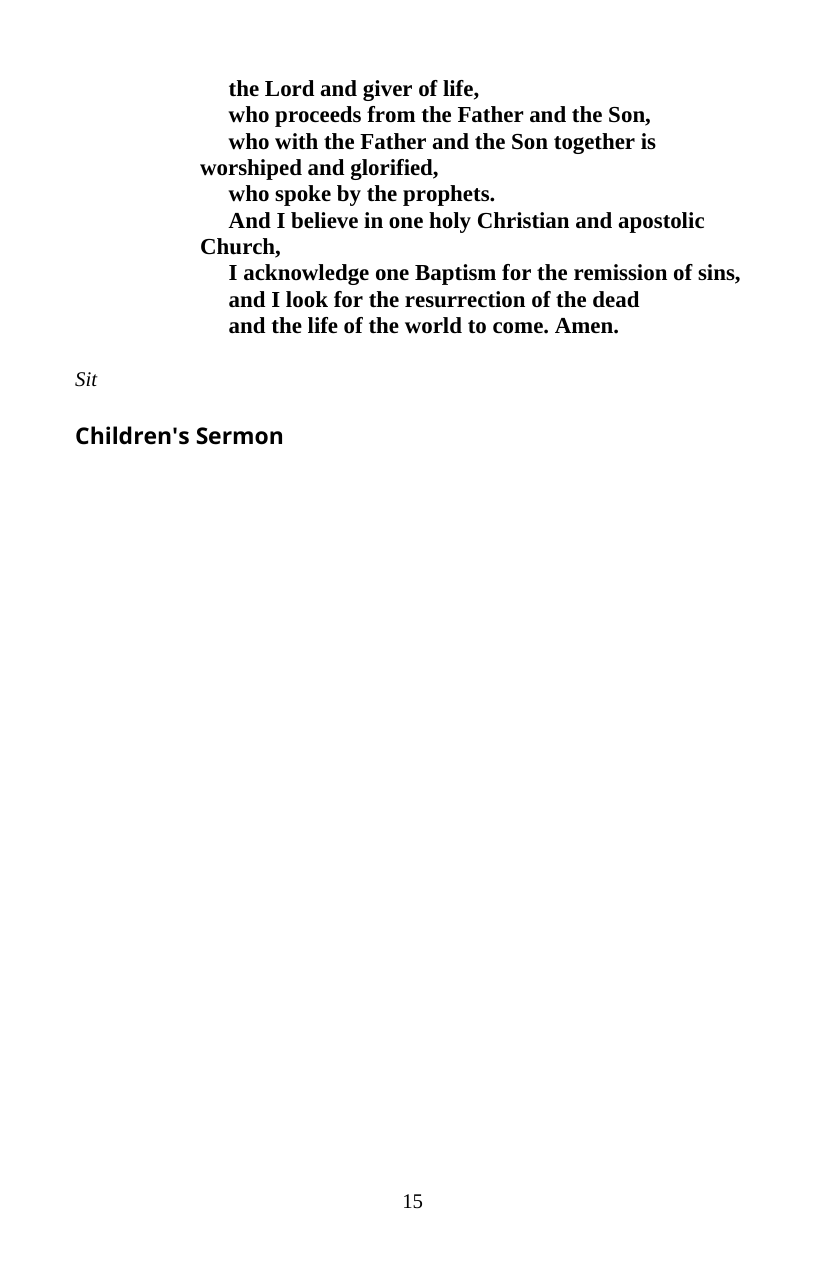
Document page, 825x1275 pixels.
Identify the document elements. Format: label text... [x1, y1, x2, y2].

text who with the Father and the Son together is worshiped and glorified, [200, 128, 750, 180]
text and the life of the world to come. Amen. [200, 312, 750, 338]
text And I believe in one holy Christian and apostolic Church, [200, 207, 750, 259]
text I acknowledge one Baptism for the remission of sins, [200, 259, 750, 286]
text who spoke by the prophets. [200, 180, 750, 207]
text and I look for the resurrection of the dead [200, 286, 750, 312]
text who proceeds from the Father and the Son, [200, 101, 750, 128]
text the Lord and giver of life, [200, 75, 750, 101]
text Children's Sermon [75, 420, 750, 451]
text Sit [75, 367, 750, 391]
